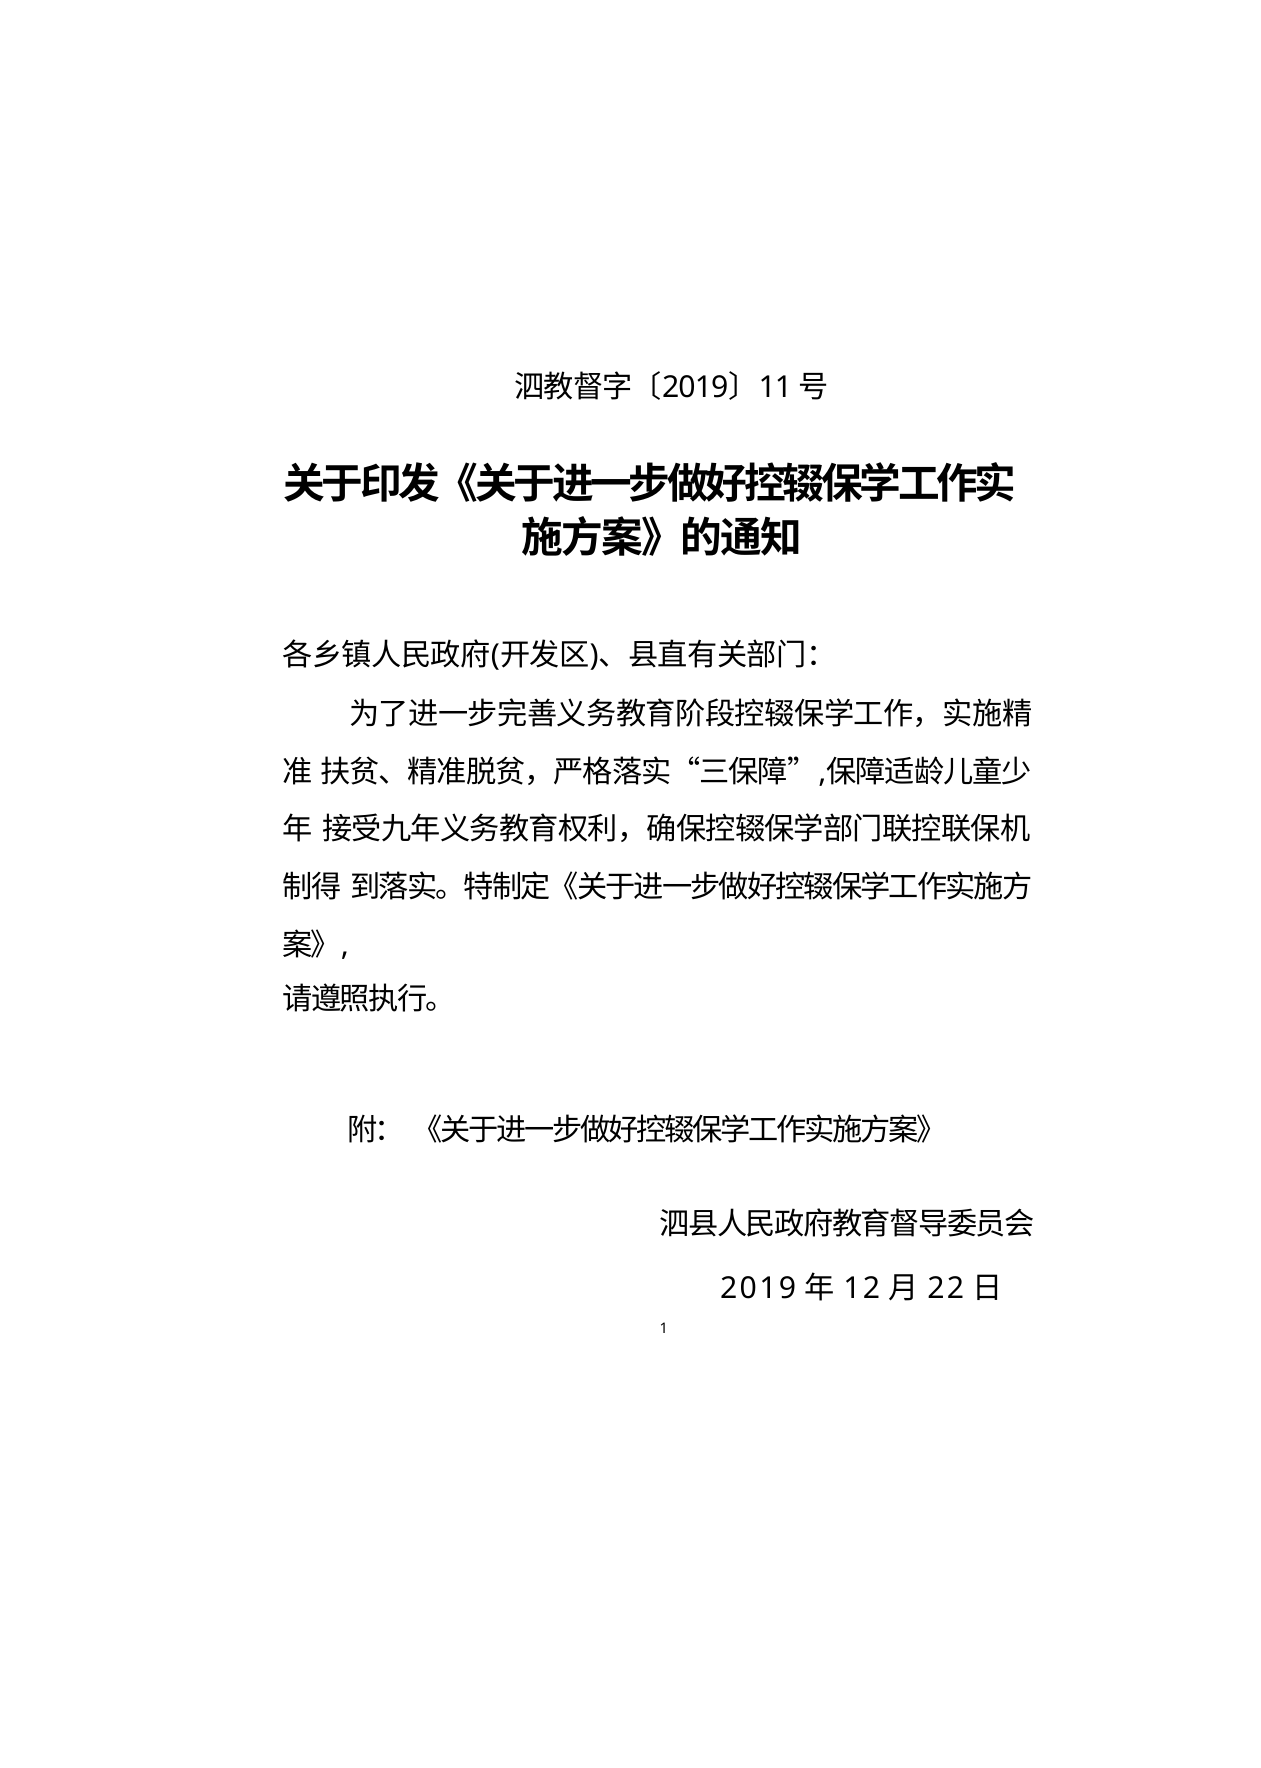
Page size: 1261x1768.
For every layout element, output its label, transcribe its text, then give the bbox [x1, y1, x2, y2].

text 请遵照执行。 [282, 978, 1097, 1018]
text 泗教督字〔2019〕11号 [514, 366, 1097, 406]
text 各乡镇人民政府(开发区)、县直有关部门： [282, 633, 1097, 673]
text 关于印发《关于进一步做好控辍保学工作实 施方案》的通知 [283, 454, 1023, 565]
text 附： 《关于进一步做好控辍保学工作实施方案》 [347, 1109, 1097, 1148]
text 1 [659, 1321, 1097, 1336]
text 2019年12月22日 [720, 1266, 1097, 1306]
text 为了进一步完善义务教育阶段控辍保学工作，实施精准 扶贫、精准脱贫，严格落实“三保障”,保障适龄儿童少年 接受九年义务教育权利，确保控辍保学部门联控联保机制得 到落实。特制定《关于进一步做好控辍保学工作实施方案》, [282, 689, 1032, 964]
text 泗县人民政府教育督导委员会 [659, 1215, 1097, 1266]
